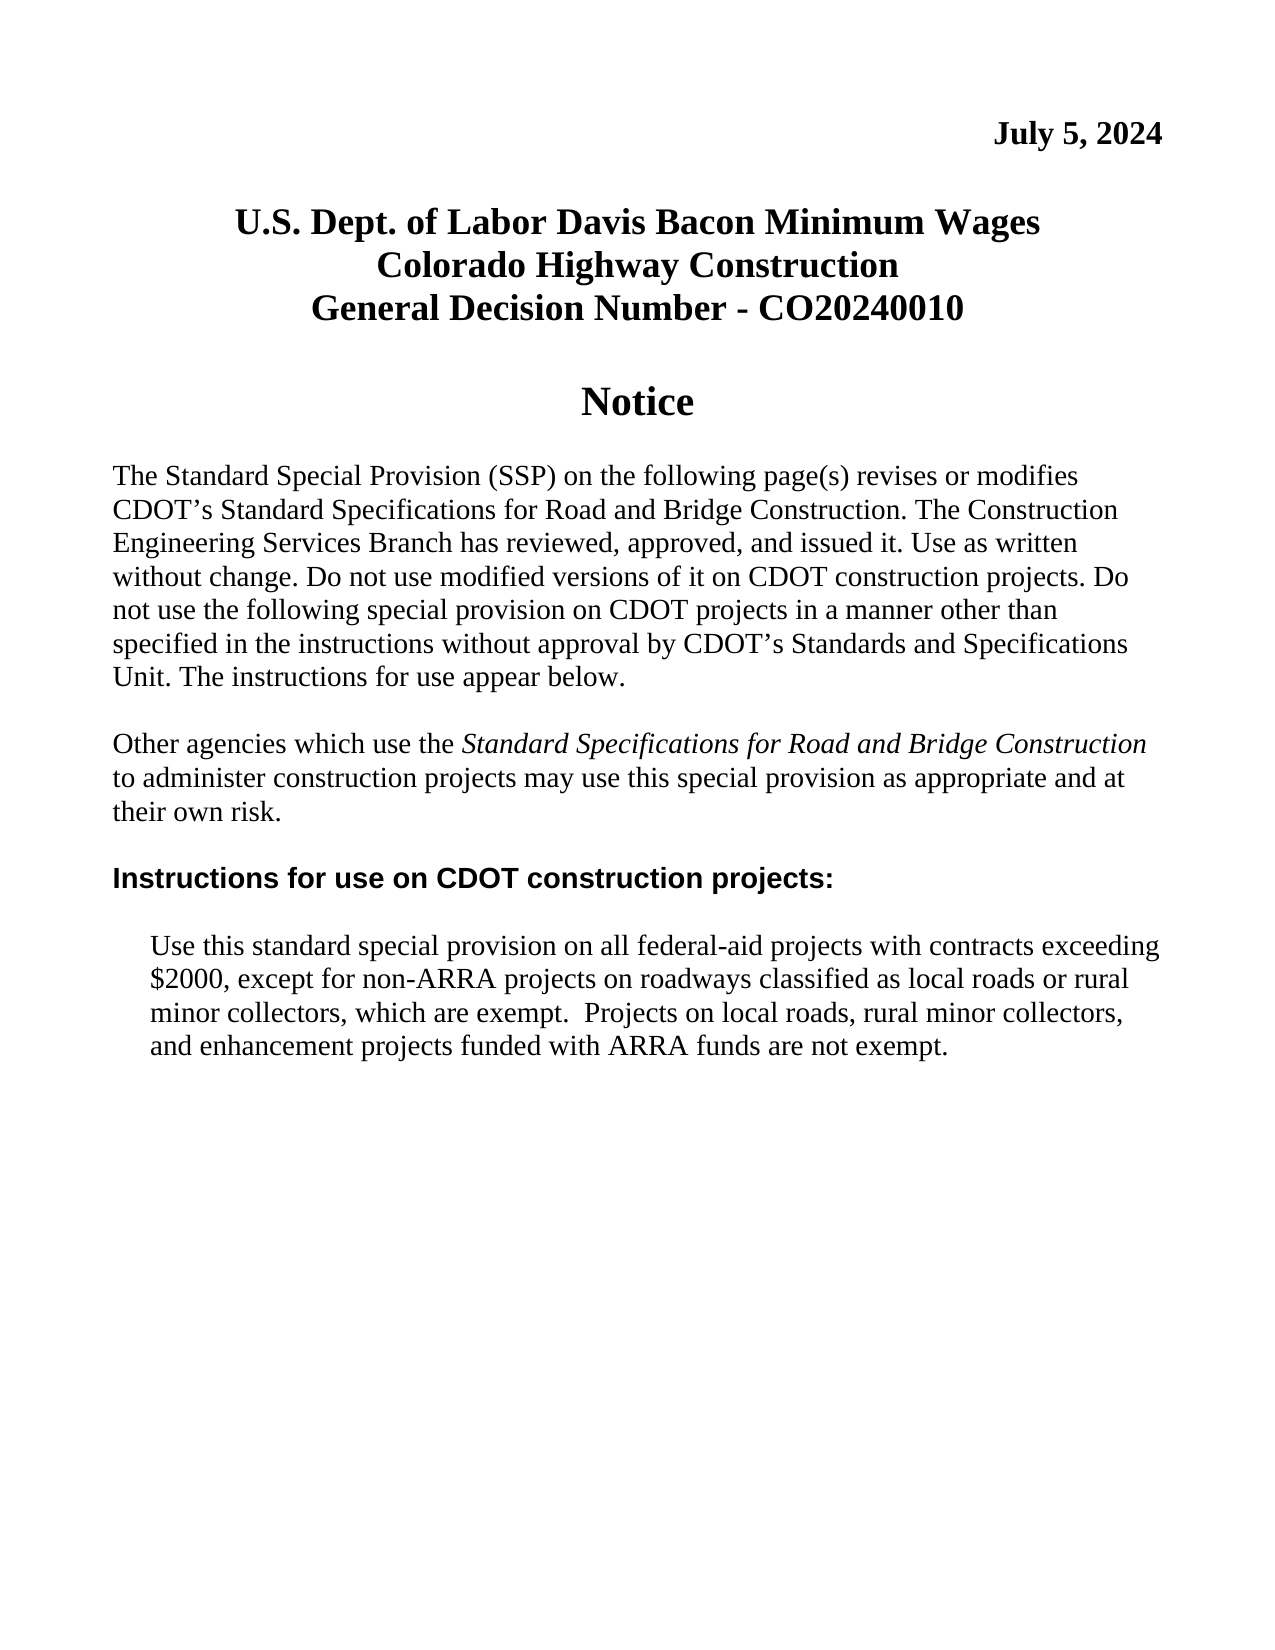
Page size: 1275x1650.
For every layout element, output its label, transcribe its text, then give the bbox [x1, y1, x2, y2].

subtitle General Decision Number - CO20240010 [112, 286, 1162, 329]
text Other agencies which use the Standard Specifications for Road and Bridge Construction to administer construction projects may use this special provision as appropriate and at their own risk. [112, 727, 1162, 827]
subtitle U.S. Dept. of Labor Davis Bacon Minimum Wages [112, 199, 1162, 243]
text The Standard Special Provision (SSP) on the following page(s) revises or modifies CDOT’s Standard Specifications for Road and Bridge Construction. The Construction Engineering Services Branch has reviewed, approved, and issued it. Use as written without change. Do not use modified versions of it on CDOT construction projects. Do not use the following special provision on CDOT projects in a manner other than specified in the instructions without approval by CDOT’s Standards and Specifications Unit. The instructions for use appear below. [112, 458, 1162, 693]
text Instructions for use on CDOT construction projects: [112, 861, 1162, 894]
subtitle July 5, 2024 [112, 113, 1162, 152]
text Notice [112, 377, 1162, 425]
text Use this standard special provision on all federal-aid projects with contracts exceeding $2000, except for non-ARRA projects on roadways classified as local roads or rural minor collectors, which are exempt. Projects on local roads, rural minor collectors, and enhancement projects funded with ARRA funds are not exempt. [150, 928, 1162, 1062]
subtitle Colorado Highway Construction [112, 243, 1162, 286]
